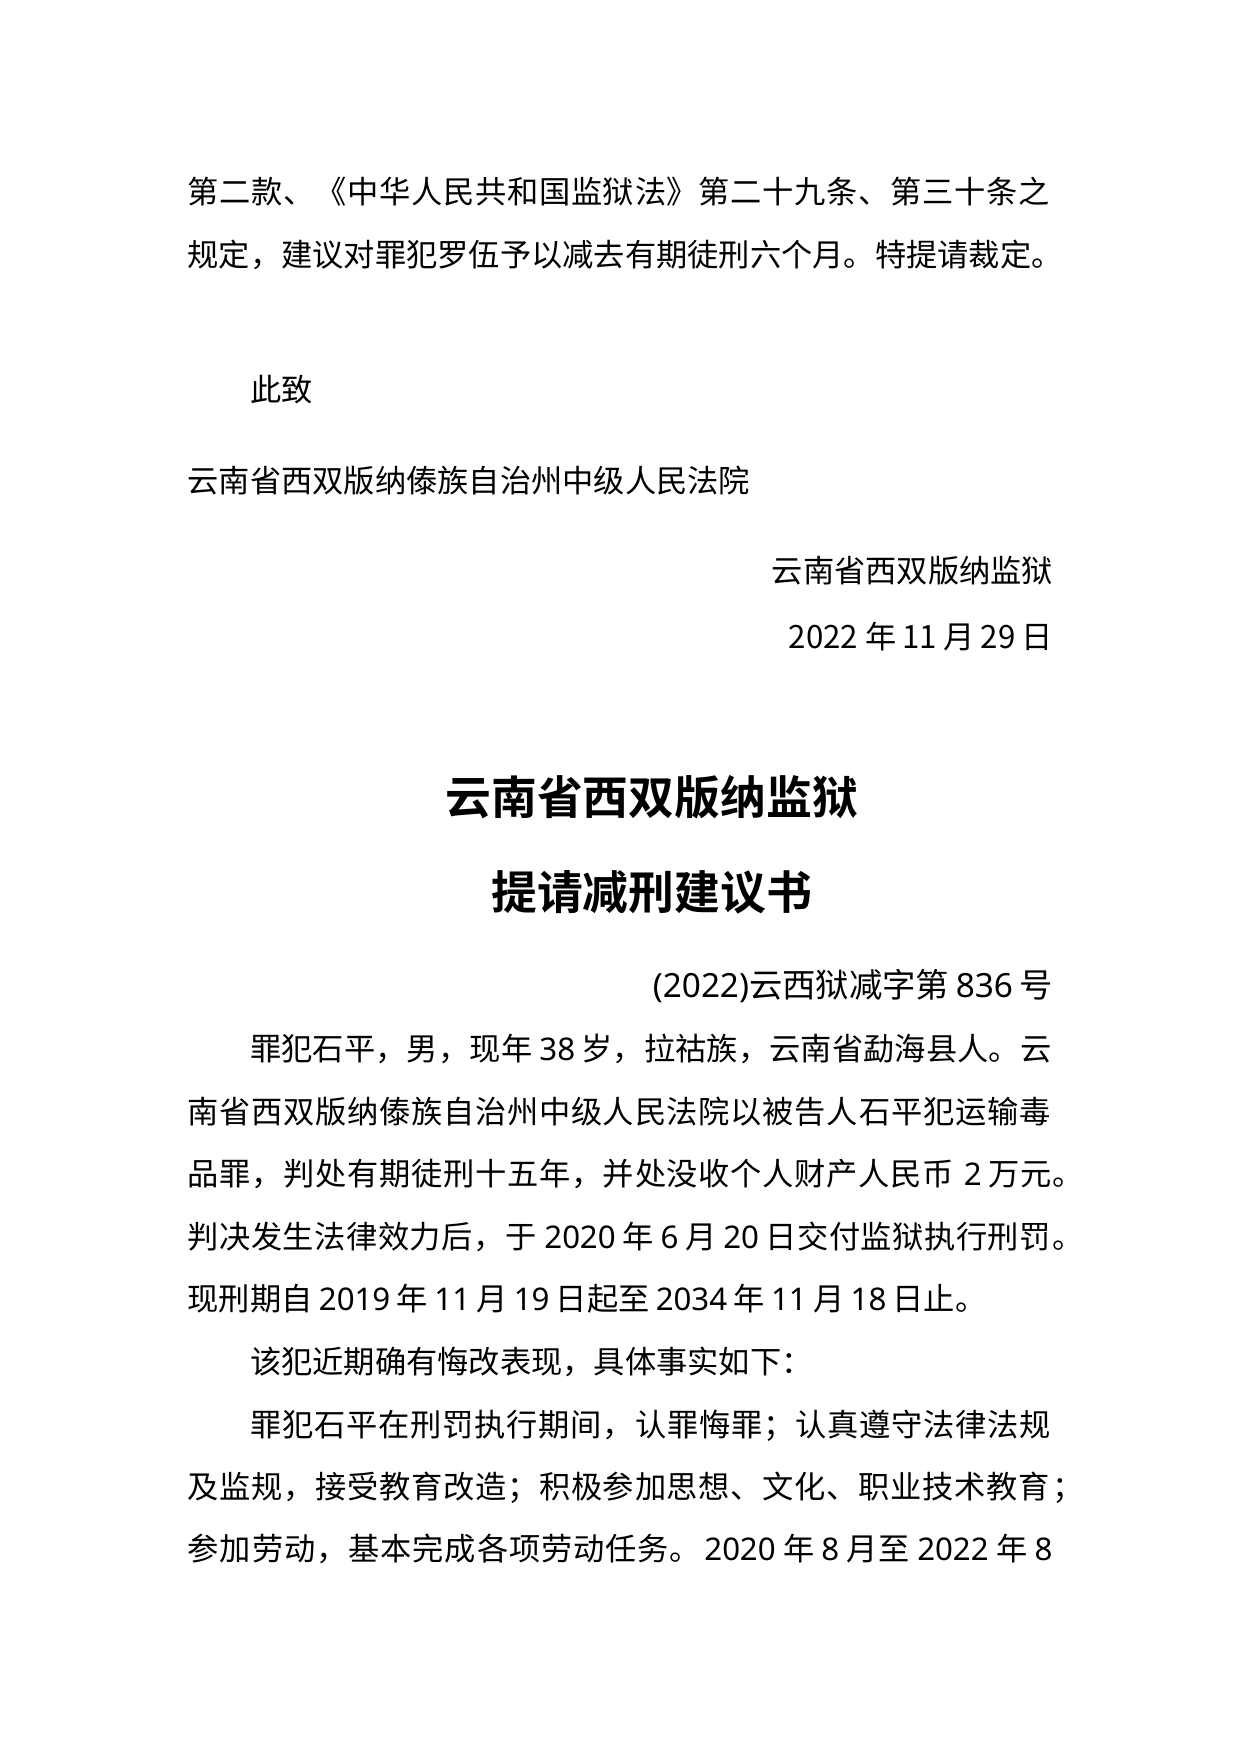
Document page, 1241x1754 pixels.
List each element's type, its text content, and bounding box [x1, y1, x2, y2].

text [187, 150, 1053, 275]
text 该犯近期确有悔改表现，具体事实如下： [187, 1320, 1053, 1382]
text 罪犯石平，男，现年38岁，拉祜族，云南省勐海县人。云南省西双版纳傣族自治州中级人民法院以被告人石平犯运输毒品罪，判处有期徒刑十五年，并处没收个人财产人民币2万元。判决发生法律效力后，于2020年6月20日交付监狱执行刑罚。现刑期自2019年11月19日起至2034年11月18日止。 [187, 1007, 1053, 1320]
text 提请减刑建议书 [187, 857, 1053, 923]
text 云南省西双版纳监狱 [187, 761, 1053, 827]
text (2022)云西狱减字第836号 [187, 955, 1053, 1007]
text 云南省西双版纳傣族自治州中级人民法院 [187, 456, 1053, 501]
text 此致 [187, 365, 1053, 411]
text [187, 1382, 1053, 1570]
text 云南省西双版纳监狱 [187, 546, 1053, 591]
text 2022年11月29日 [187, 591, 1053, 657]
